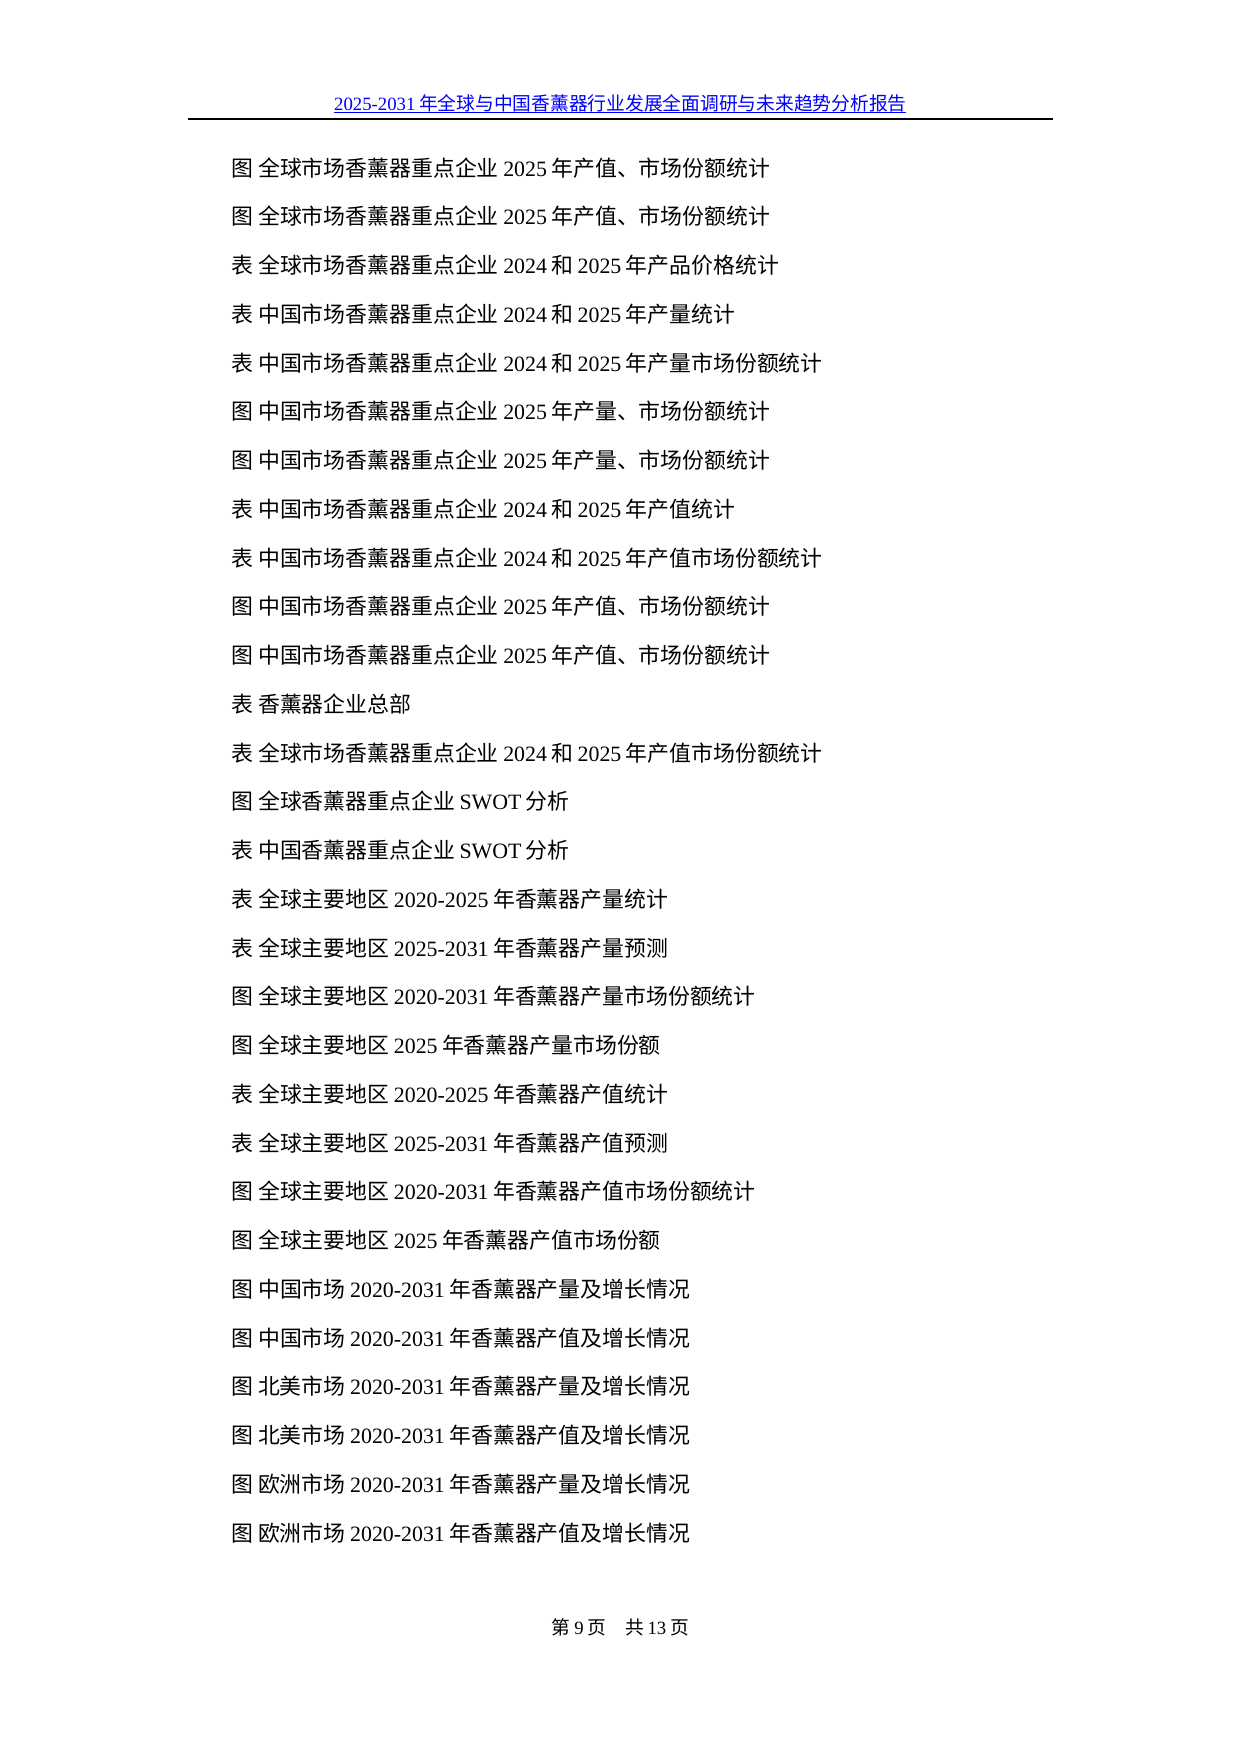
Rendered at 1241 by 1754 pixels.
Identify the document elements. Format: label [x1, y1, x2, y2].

text [187, 150, 1053, 1548]
